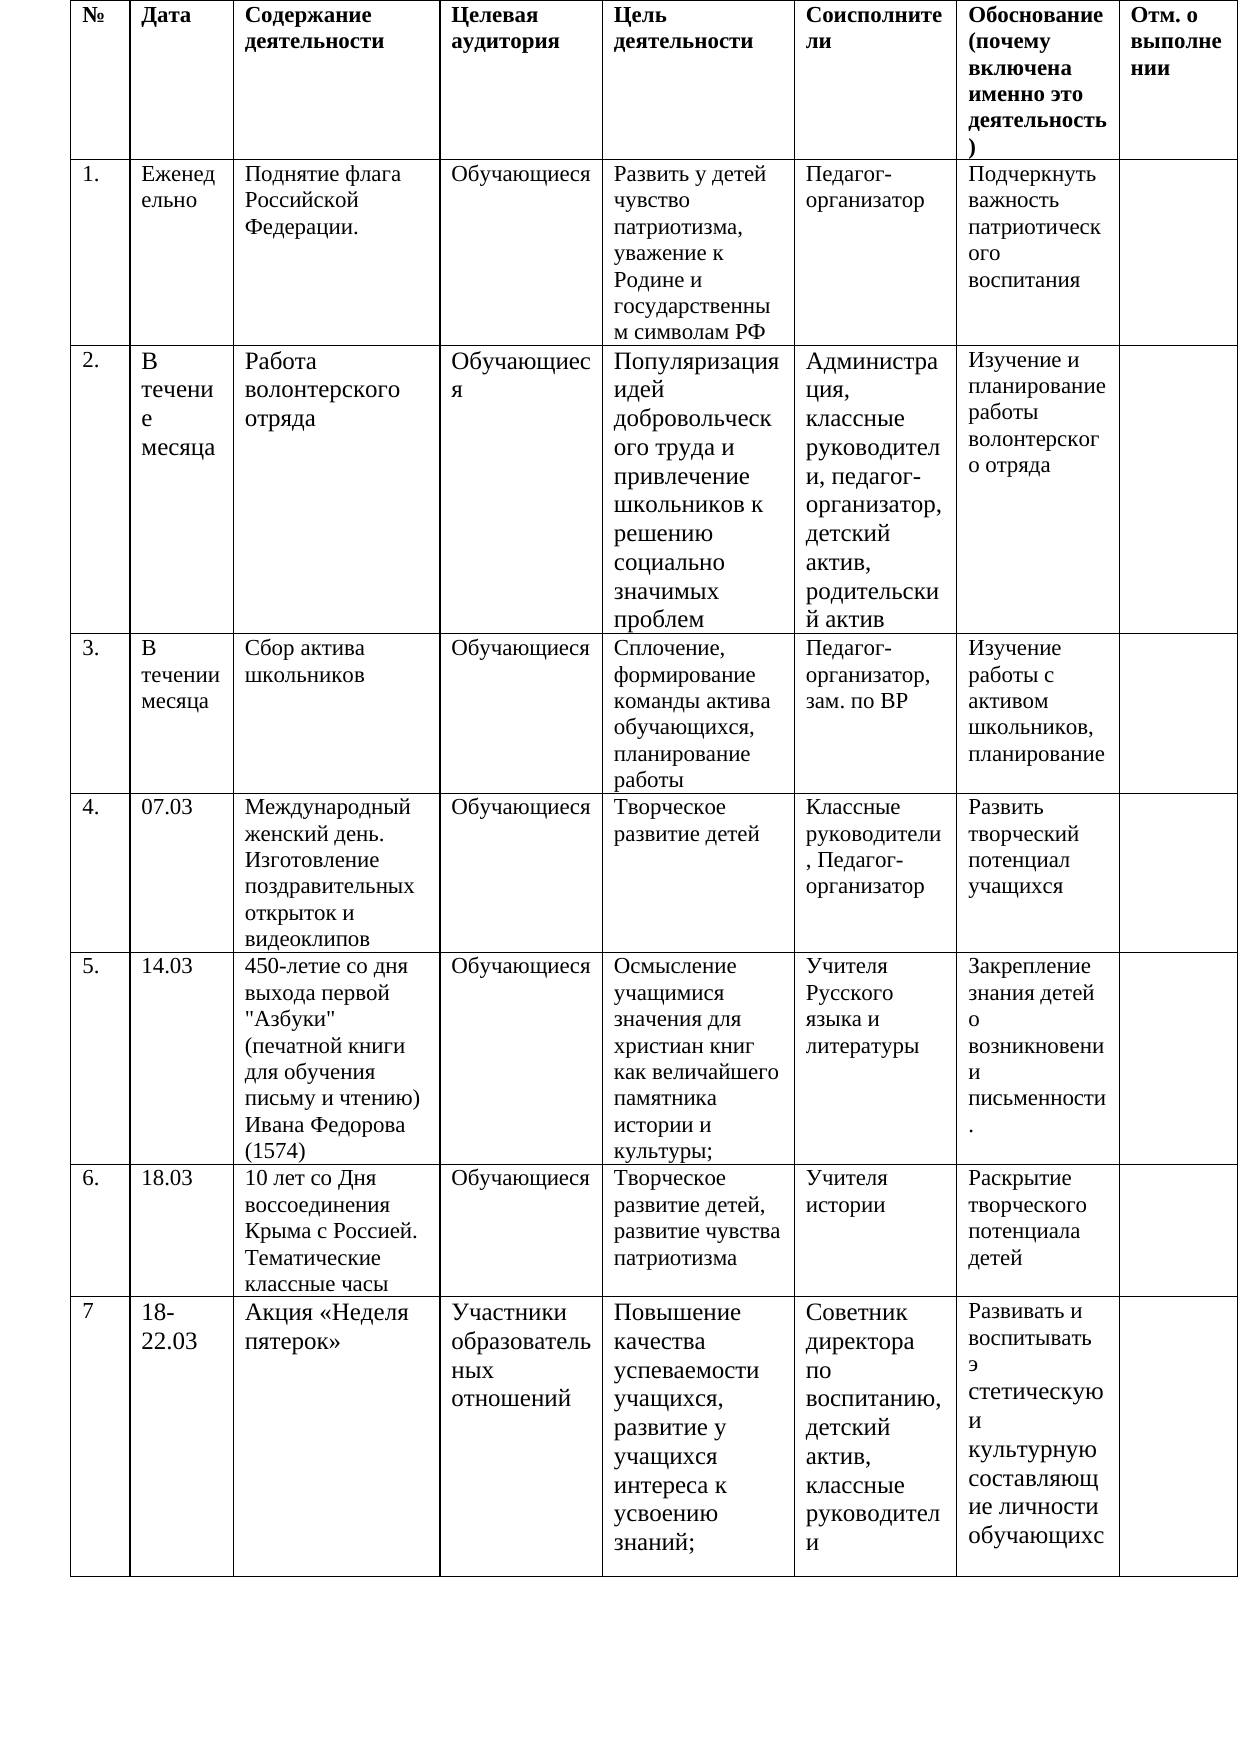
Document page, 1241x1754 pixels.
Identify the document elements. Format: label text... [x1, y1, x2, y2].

table_cell В течение месяца [131, 346, 233, 633]
table_cell 18.03 [131, 1165, 233, 1296]
table_cell Творческое развитие детей, развитие чувства патриотизма [603, 1165, 794, 1296]
table_cell 6. [71, 1165, 129, 1296]
table_cell 07.03 [131, 794, 233, 952]
table_cell Обучающиеся [441, 1165, 602, 1296]
table_cell Учителя Русского языка и литературы [795, 953, 956, 1163]
table_cell Обучающиеся [441, 953, 602, 1163]
table_cell Сбор актива школьников [234, 634, 439, 792]
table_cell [957, 1297, 1119, 1576]
table_header Содержание деятельности [234, 1, 439, 159]
table_cell Обучающиеся [441, 794, 602, 952]
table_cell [795, 1297, 956, 1576]
table_header Цель деятельности [603, 1, 794, 159]
table_cell Популяризация идей добровольческого труда и привлечение школьников к решению социально значимых проблем [603, 346, 794, 633]
table_cell 7 [71, 1297, 129, 1576]
table_cell [1120, 953, 1237, 1163]
table_cell Раскрытие творческого потенциала детей [957, 1165, 1119, 1296]
table_cell Сплочение, формирование команды актива обучающихся, планирование работы [603, 634, 794, 792]
table_cell 4. [71, 794, 129, 952]
table_cell Поднятие флага Российской Федерации. [234, 160, 439, 345]
table_cell В течении месяца [131, 634, 233, 792]
table_cell [1120, 346, 1237, 633]
table_cell Педагог-организатор [795, 160, 956, 345]
table_cell Изучение и планирование работы волонтерского отряда [957, 346, 1119, 633]
table_cell Обучающиеся [441, 346, 602, 633]
table_cell [1120, 1165, 1237, 1296]
table_cell 3. [71, 634, 129, 792]
table_cell Обучающиеся [441, 634, 602, 792]
table_cell 18-22.03 [131, 1297, 233, 1576]
table_cell Учителя истории [795, 1165, 956, 1296]
table_cell Подчеркнуть важность патриотического воспитания [957, 160, 1119, 345]
table_cell Изучение работы с активом школьников, планирование [957, 634, 1119, 792]
table_cell Еженедельно [131, 160, 233, 345]
table_cell [1120, 634, 1237, 792]
table_cell Творческое развитие детей [603, 794, 794, 952]
table_cell [1120, 160, 1237, 345]
table_header Отм. о выполнении [1120, 1, 1237, 159]
table_cell Обучающиеся [441, 160, 602, 345]
table_header Дата [131, 1, 233, 159]
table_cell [441, 1297, 602, 1576]
table_cell Педагог- организатор, зам. по ВР [795, 634, 956, 792]
table_cell Закрепление знания детей о возникновении письменности. [957, 953, 1119, 1163]
table_header Целевая аудитория [441, 1, 602, 159]
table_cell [603, 1297, 794, 1576]
table_header № [71, 1, 129, 159]
table_cell Международный женский день. Изготовление поздравительных открыток и видеоклипов [234, 794, 439, 952]
table_cell Администрация, классные руководители, педагог-организатор, детский актив, родительский актив [795, 346, 956, 633]
table_cell 2. [71, 346, 129, 633]
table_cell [234, 1297, 439, 1576]
table_cell Развить у детей чувство патриотизма, уважение к Родине и государственным символам РФ [603, 160, 794, 345]
table_cell Работа волонтерского отряда [234, 346, 439, 633]
table_cell Развить творческий потенциал учащихся [957, 794, 1119, 952]
table_cell [1120, 794, 1237, 952]
table_cell 10 лет со Дня воссоединения Крыма с Россией. Тематические классные часы [234, 1165, 439, 1296]
table_cell [1120, 1297, 1237, 1576]
table_header Обоснование (почему включена именно это деятельность) [957, 1, 1119, 159]
table_cell 14.03 [131, 953, 233, 1163]
table_cell 450-летие со дня выхода первой "Азбуки" (печатной книги для обучения письму и чтению) Ивана Федорова (1574) [234, 953, 439, 1163]
table_cell Осмысление учащимися значения для христиан книг как величайшего памятника истории и культуры; [712, 953, 794, 1163]
table_cell 1. [71, 160, 129, 345]
table_cell 5. [71, 953, 129, 1163]
table_cell Классные руководители, Педагог-организатор [795, 794, 956, 952]
table_header Соисполнители [795, 1, 956, 159]
